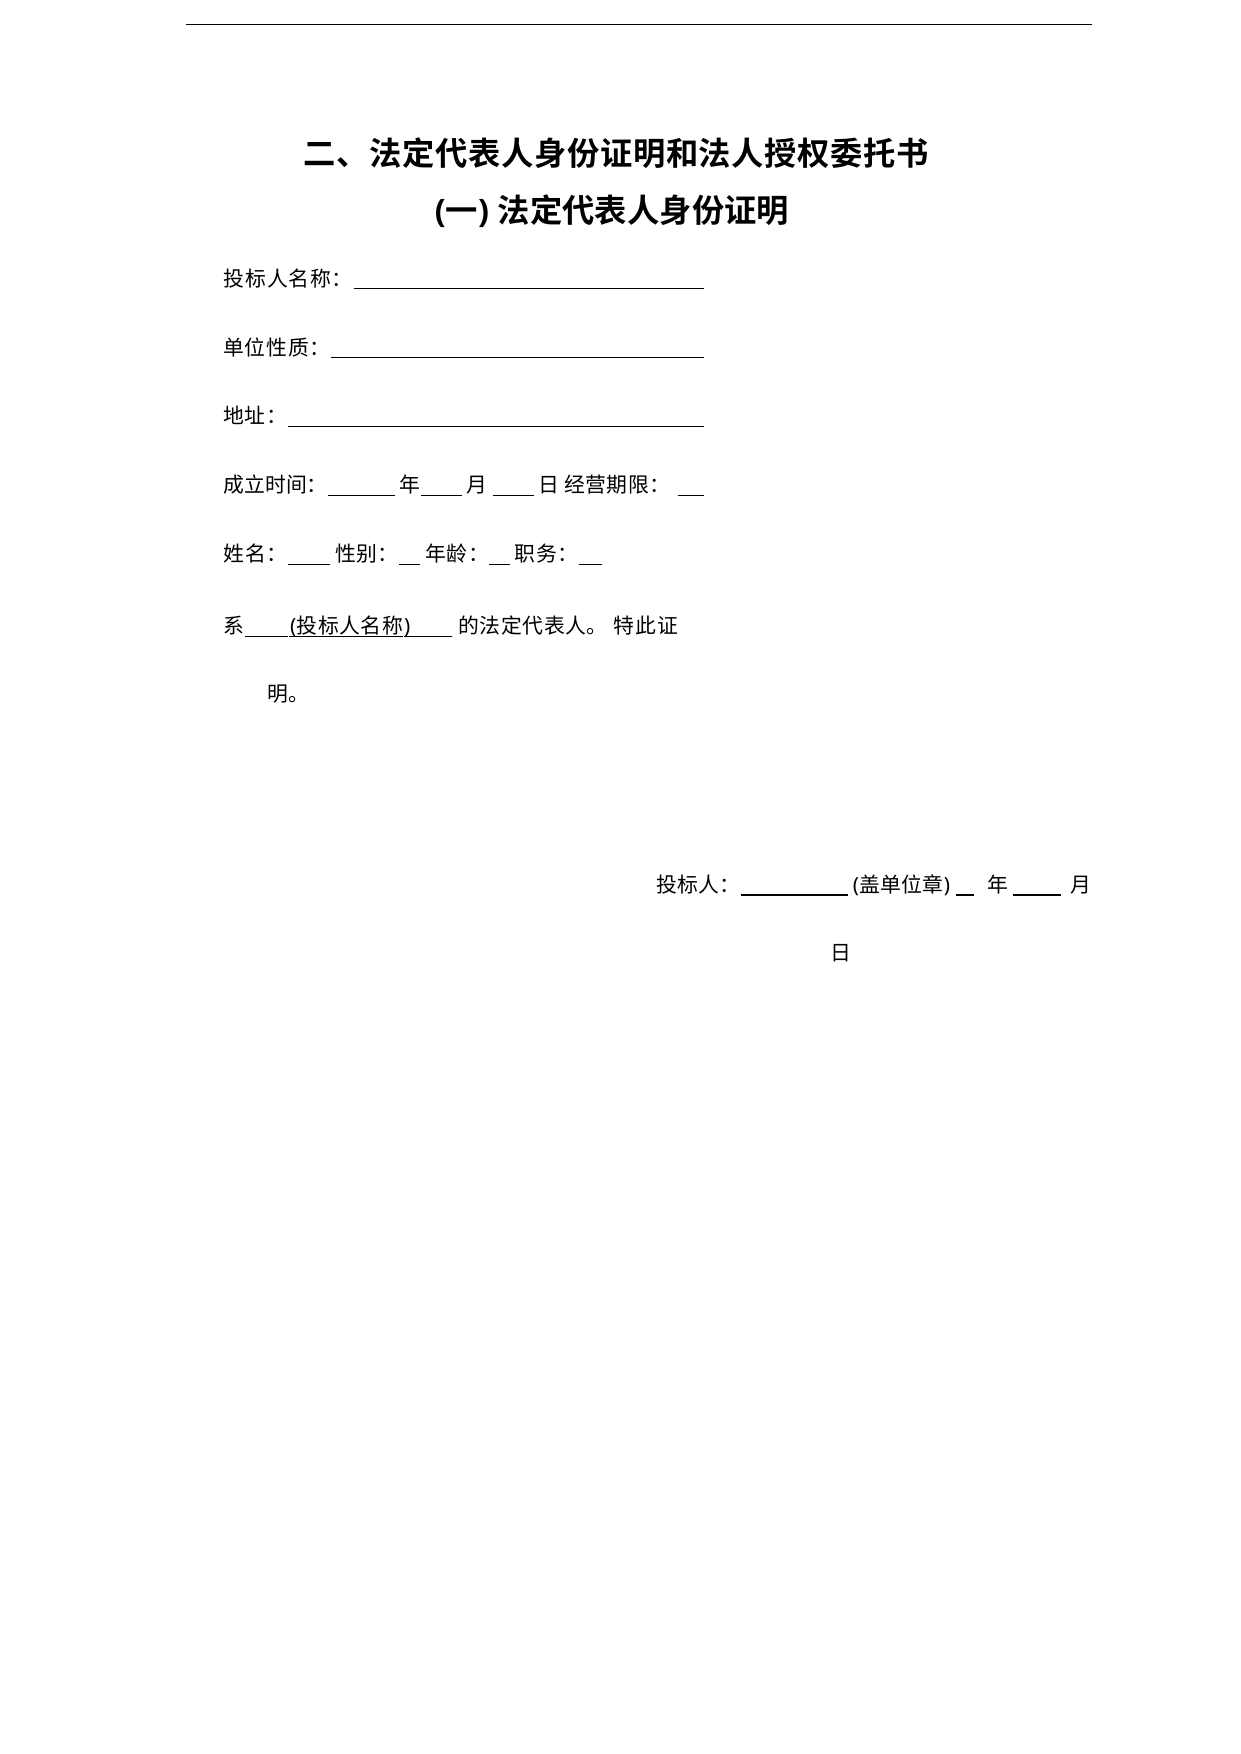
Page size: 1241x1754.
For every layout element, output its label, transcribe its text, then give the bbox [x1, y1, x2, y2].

text 投标人名称： 单位性质： 地址： 成立时间： 年 月 日 经营期限： 姓名： 性别： 年龄： 职务： [223, 262, 715, 568]
text 投标人： (盖单位章) 年 月 日 [656, 868, 1092, 966]
text 系 (投标人名称) 的法定代表人。 特此证明。 [224, 610, 678, 708]
text (一) 法定代表人身份证明 [434, 187, 1092, 231]
text 二、法定代表人身份证明和法人授权委托书 [304, 131, 1092, 174]
